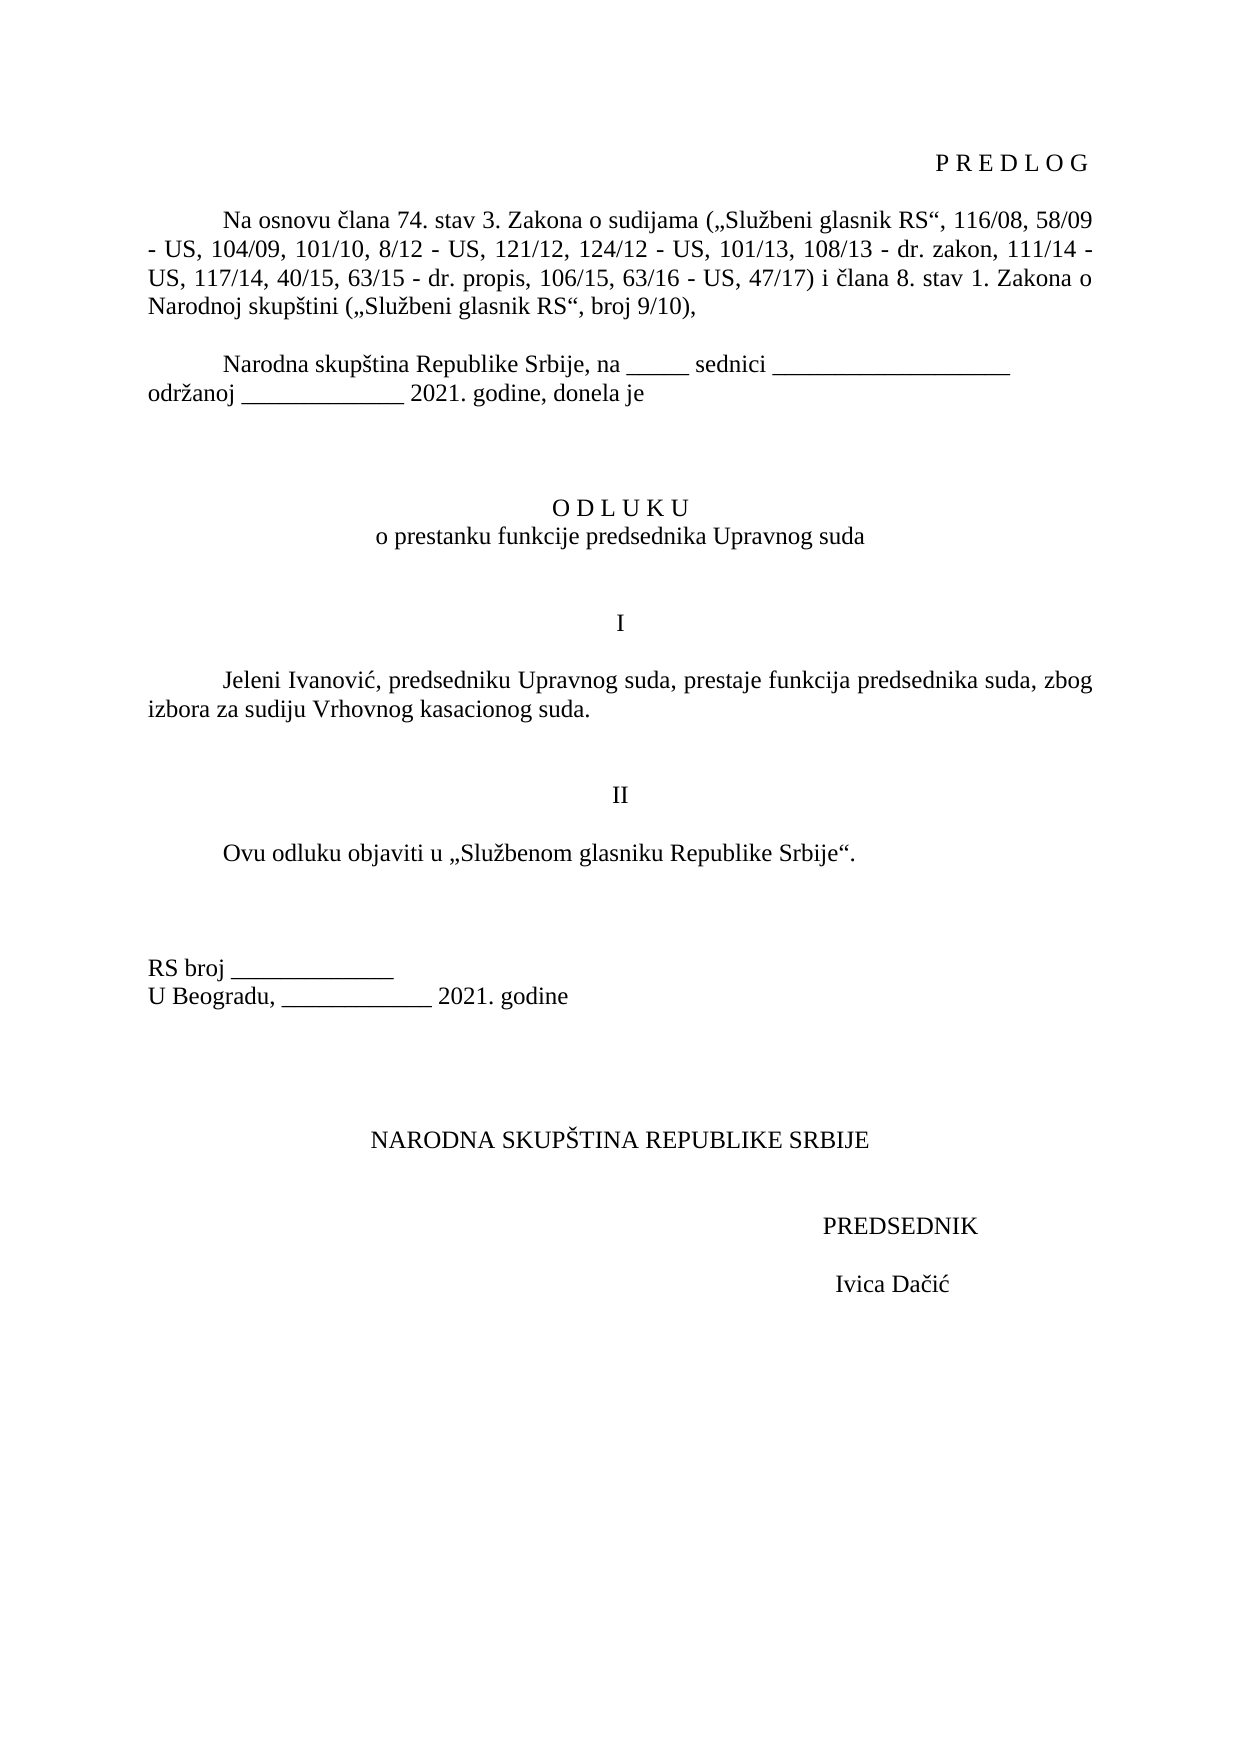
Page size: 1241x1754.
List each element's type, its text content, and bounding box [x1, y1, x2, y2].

text P R E D L O G [148, 148, 1093, 176]
text Ivica Dačić [148, 1269, 1093, 1298]
text održanoj _____________ 2021. godine, donela je [148, 378, 1093, 406]
text RS broj _____________ [148, 953, 1093, 981]
text II [148, 780, 1093, 809]
text Ovu odluku objaviti u „Službenom glasniku Republike Srbije“. [148, 838, 1093, 866]
text O D L U K U [148, 493, 1093, 521]
text Narodna skupština Republike Srbije, na _____ sednici ___________________ [148, 349, 1093, 378]
text NARODNA SKUPŠTINA REPUBLIKE SRBIJE [148, 1125, 1093, 1154]
text PREDSEDNIK [148, 1211, 1093, 1240]
text Na osnovu člana 74. stav 3. Zakona o sudijama („Službeni glasnik RS“, 116/08, 58/09 - US, 104/09, 101/10, 8/12 - US, 121/12, 124/12 - US, 101/13, 108/13 - dr. zakon, 111/14 - US, 117/14, 40/15, 63/15 - dr. propis, 106/15, 63/16 - US, 47/17) i člana 8. stav 1. Zakona o Narodnoj skupštini („Službeni glasnik RS“, broj 9/10), [148, 205, 1093, 320]
text o prestanku funkcije predsednika Upravnog suda [148, 521, 1093, 550]
text Jeleni Ivanović, predsedniku Upravnog suda, prestaje funkcija predsednika suda, zbog izbora za sudiju Vrhovnog kasacionog suda. [148, 665, 1093, 723]
text I [148, 608, 1093, 636]
text U Beogradu, ____________ 2021. godine [148, 981, 1093, 1010]
